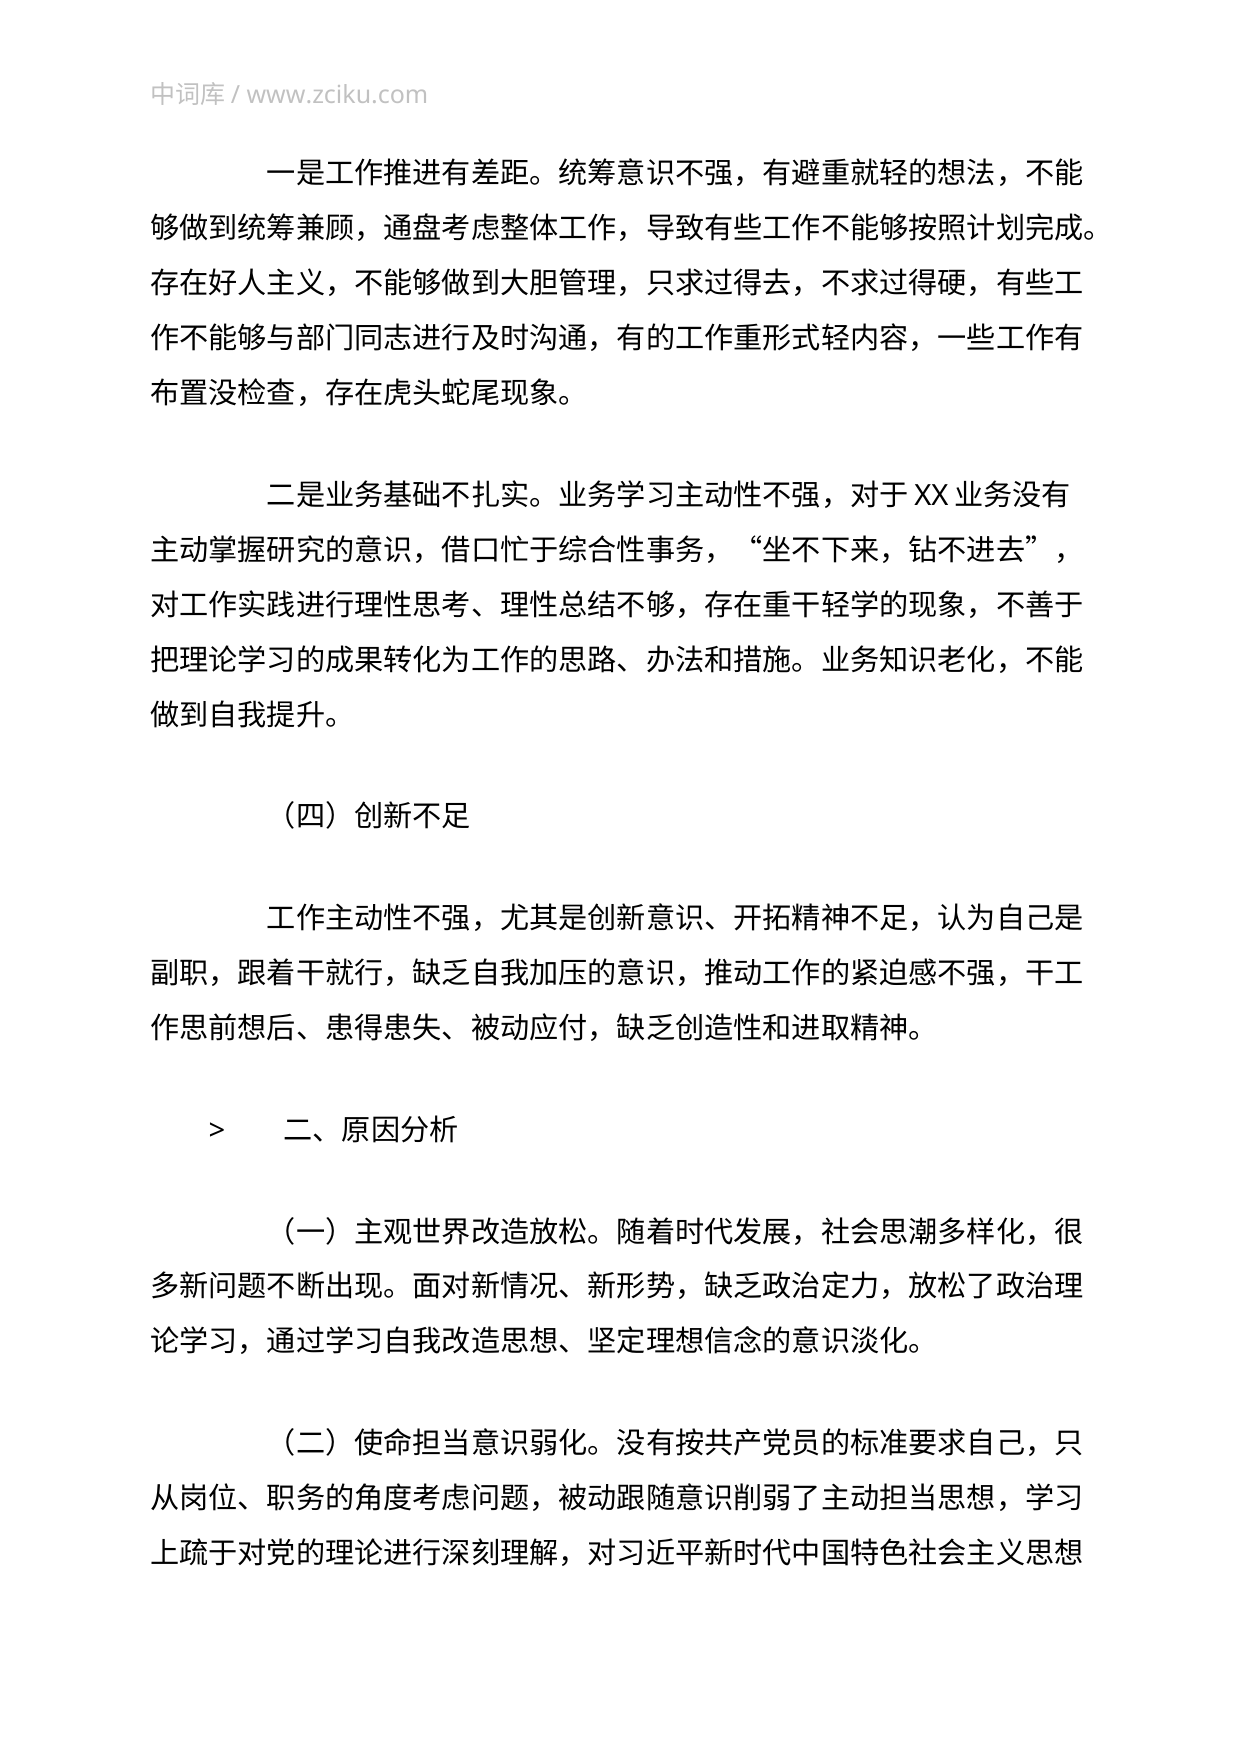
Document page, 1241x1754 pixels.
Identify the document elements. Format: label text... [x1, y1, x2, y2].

text > 二、原因分析 [150, 1106, 1090, 1148]
text 一是工作推进有差距。统筹意识不强，有避重就轻的想法，不能够做到统筹兼顾，通盘考虑整体工作，导致有些工作不能够按照计划完成。存在好人主义，不能够做到大胆管理，只求过得去，不求过得硬，有些工作不能够与部门同志进行及时沟通，有的工作重形式轻内容，一些工作有布置没检查，存在虎头蛇尾现象。 [150, 150, 1090, 412]
text 工作主动性不强，尤其是创新意识、开拓精神不足，认为自己是副职，跟着干就行，缺乏自我加压的意识，推动工作的紧迫感不强，干工作思前想后、患得患失、被动应付，缺乏创造性和进取精神。 [150, 894, 1090, 1047]
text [150, 1420, 1090, 1572]
text （一）主观世界改造放松。随着时代发展，社会思潮多样化，很多新问题不断出现。面对新情况、新形势，缺乏政治定力，放松了政治理论学习，通过学习自我改造思想、坚定理想信念的意识淡化。 [150, 1208, 1090, 1360]
text 二是业务基础不扎实。业务学习主动性不强，对于XX业务没有主动掌握研究的意识，借口忙于综合性事务，“坐不下来，钻不进去”，对工作实践进行理性思考、理性总结不够，存在重干轻学的现象，不善于把理论学习的成果转化为工作的思路、办法和措施。业务知识老化，不能做到自我提升。 [150, 471, 1090, 733]
text （四）创新不足 [150, 793, 1090, 835]
